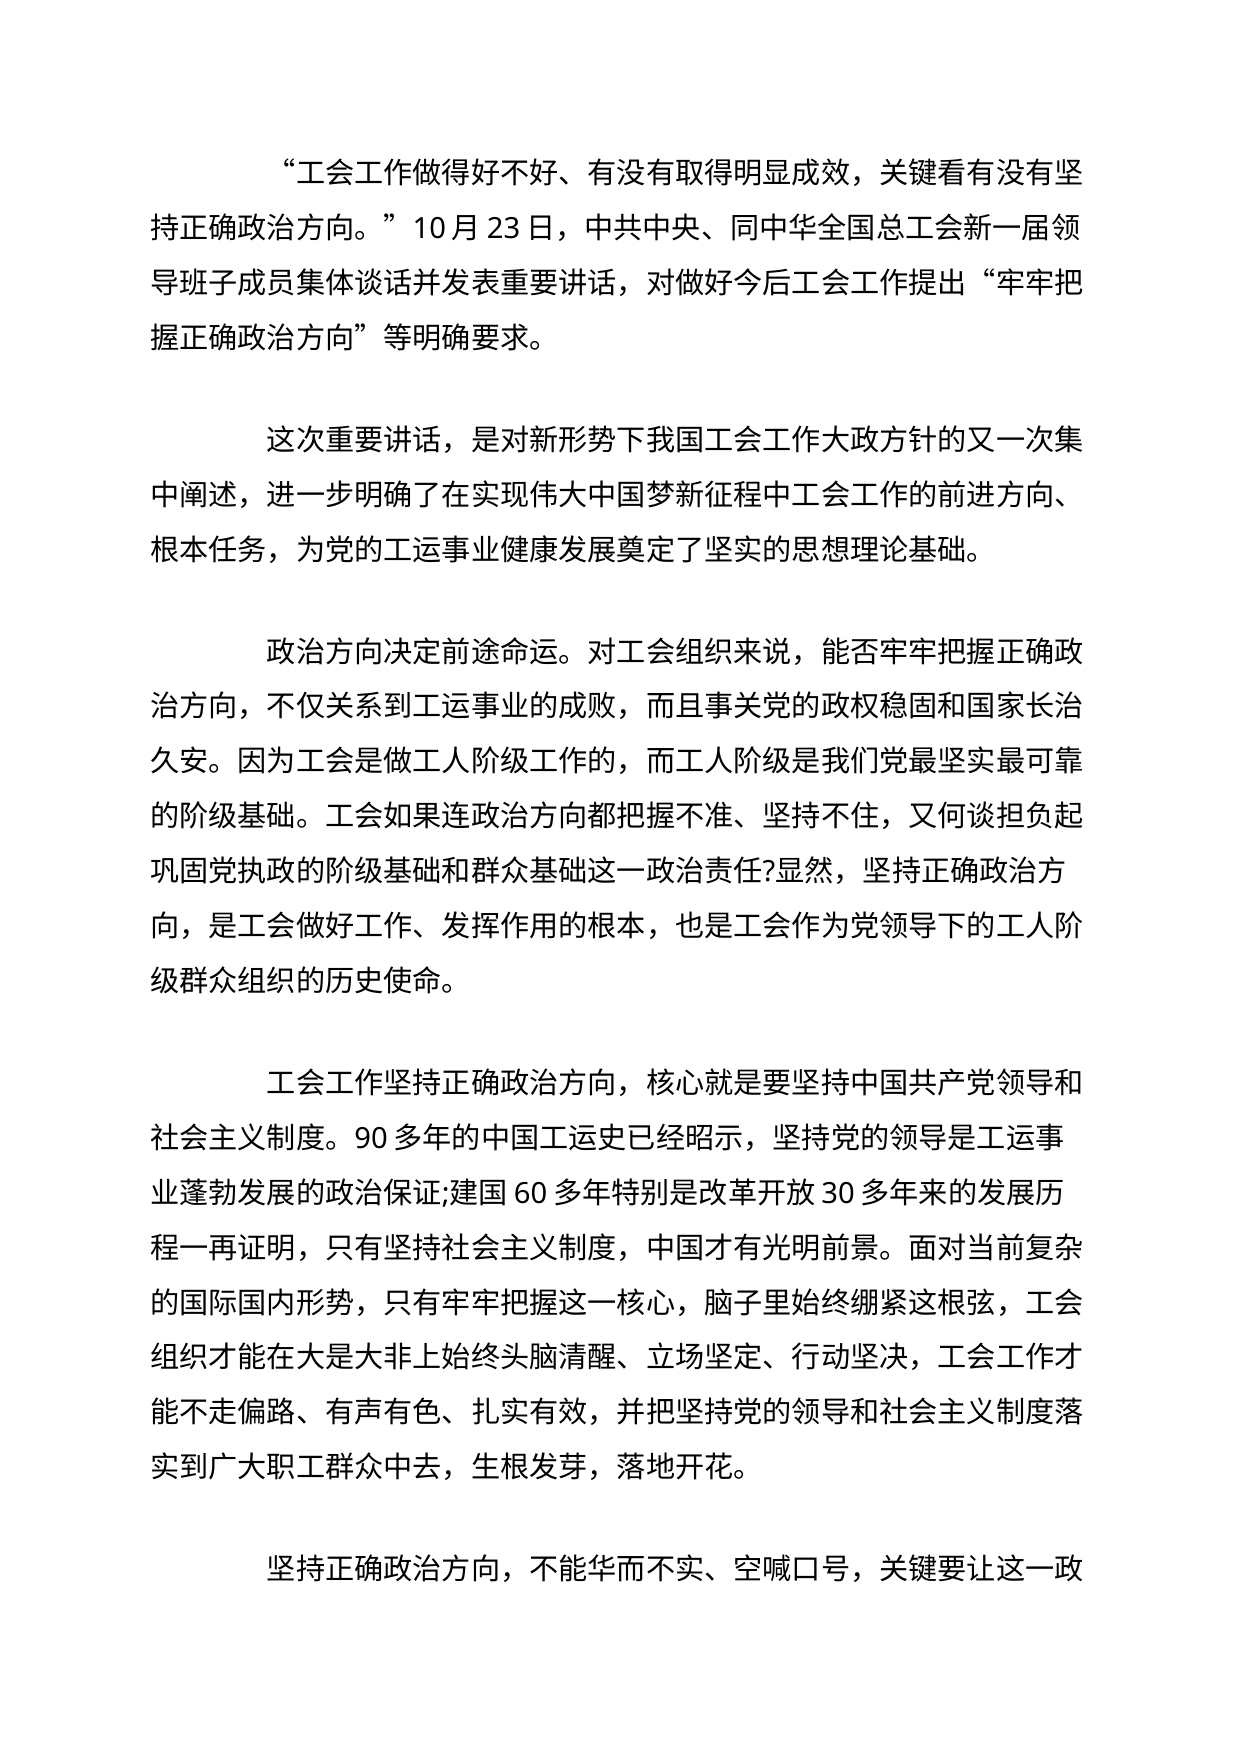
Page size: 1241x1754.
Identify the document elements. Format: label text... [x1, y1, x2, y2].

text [150, 1546, 1090, 1588]
text “工会工作做得好不好、有没有取得明显成效，关键看有没有坚持正确政治方向。”10月23日，中共中央、同中华全国总工会新一届领导班子成员集体谈话并发表重要讲话，对做好今后工会工作提出“牢牢把握正确政治方向”等明确要求。 [150, 150, 1090, 357]
text 工会工作坚持正确政治方向，核心就是要坚持中国共产党领导和社会主义制度。90多年的中国工运史已经昭示，坚持党的领导是工运事业蓬勃发展的政治保证;建国60多年特别是改革开放30多年来的发展历程一再证明，只有坚持社会主义制度，中国才有光明前景。面对当前复杂的国际国内形势，只有牢牢把握这一核心，脑子里始终绷紧这根弦，工会组织才能在大是大非上始终头脑清醒、立场坚定、行动坚决，工会工作才能不走偏路、有声有色、扎实有效，并把坚持党的领导和社会主义制度落实到广大职工群众中去，生根发芽，落地开花。 [150, 1059, 1090, 1486]
text 政治方向决定前途命运。对工会组织来说，能否牢牢把握正确政治方向，不仅关系到工运事业的成败，而且事关党的政权稳固和国家长治久安。因为工会是做工人阶级工作的，而工人阶级是我们党最坚实最可靠的阶级基础。工会如果连政治方向都把握不准、坚持不住，又何谈担负起巩固党执政的阶级基础和群众基础这一政治责任?显然，坚持正确政治方向，是工会做好工作、发挥作用的根本，也是工会作为党领导下的工人阶级群众组织的历史使命。 [150, 628, 1090, 1000]
text 这次重要讲话，是对新形势下我国工会工作大政方针的又一次集中阐述，进一步明确了在实现伟大中国梦新征程中工会工作的前进方向、根本任务，为党的工运事业健康发展奠定了坚实的思想理论基础。 [150, 417, 1090, 569]
